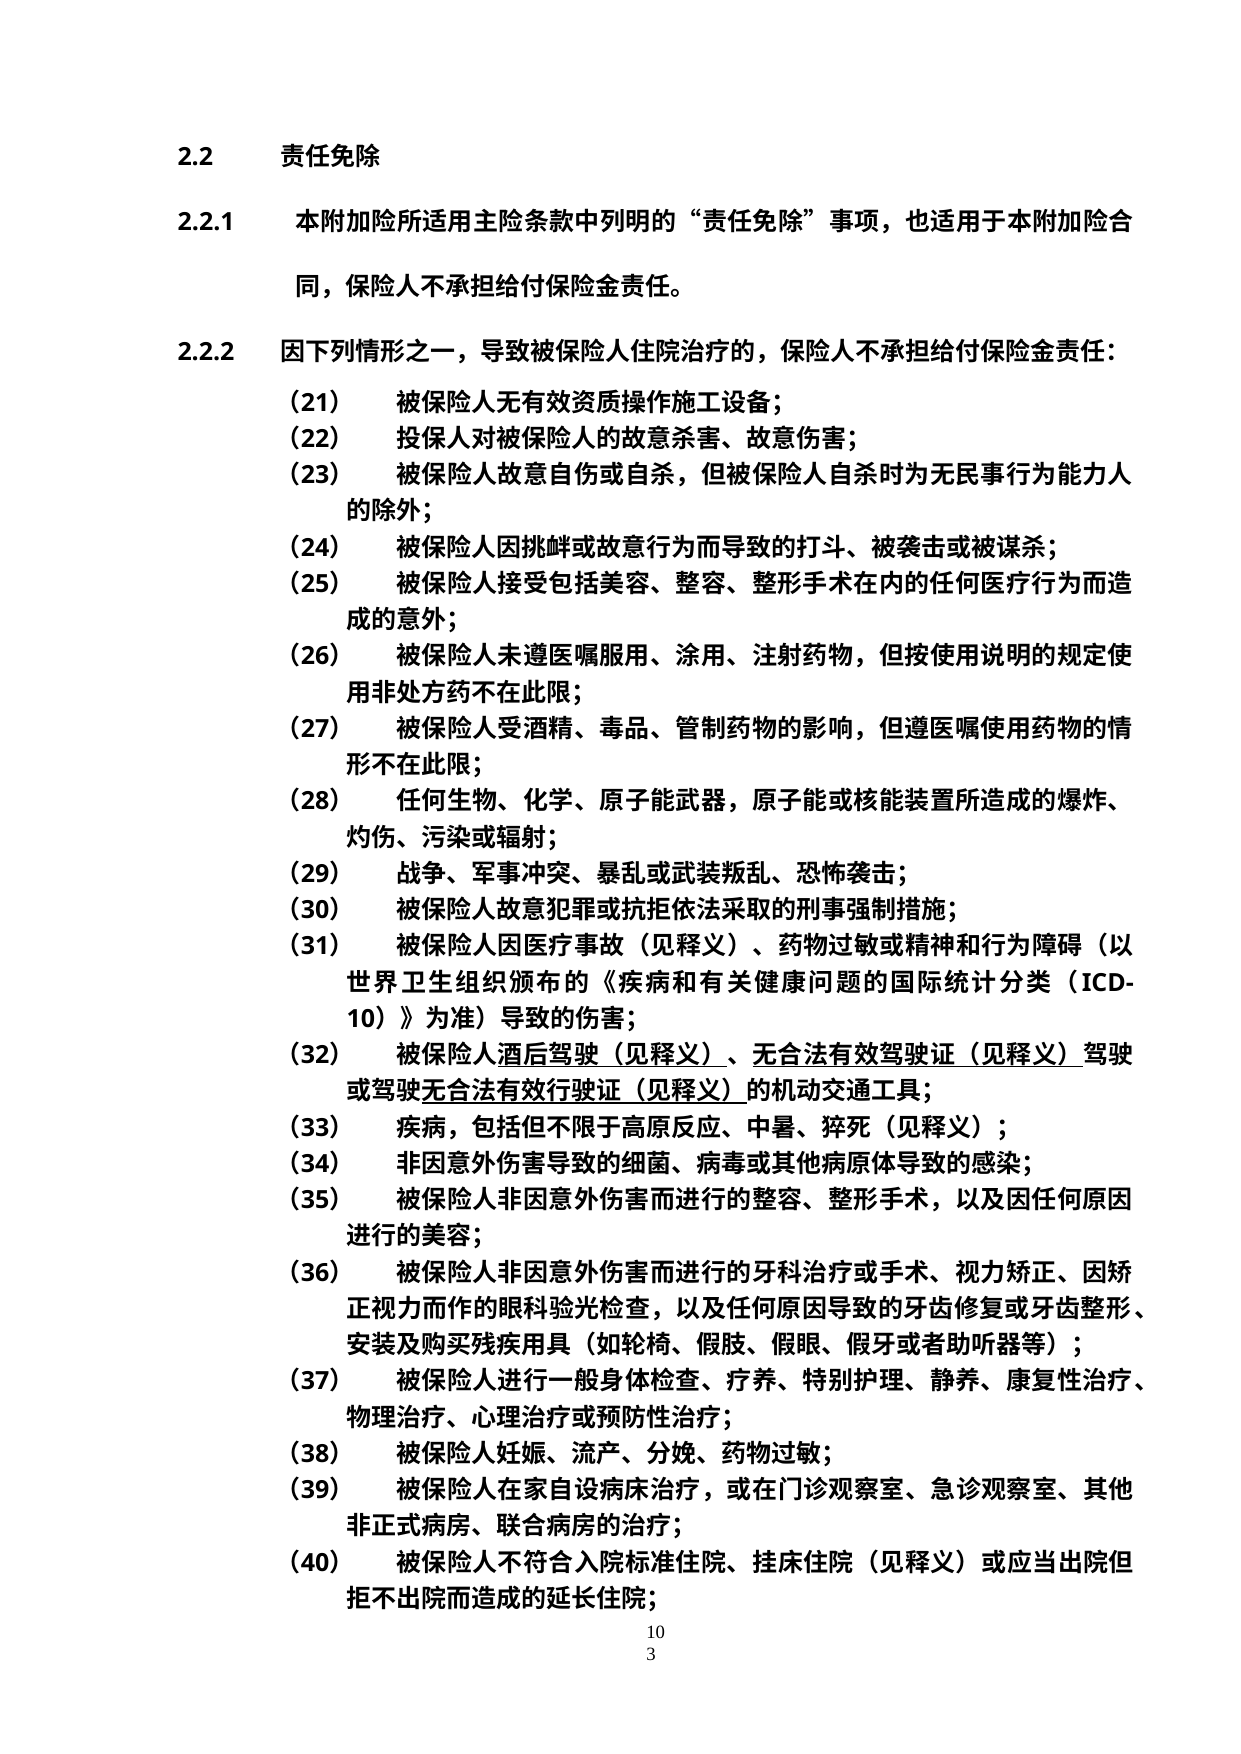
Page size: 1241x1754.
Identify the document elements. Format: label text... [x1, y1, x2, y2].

list 被保险人不符合入院标准住院、挂床住院（见释义）或应当出院但拒不出院而造成的延长住院； [276, 1542, 1134, 1614]
text 2.2.1 本附加险所适用主险条款中列明的“责任免除”事项，也适用于本附加险合同，保险人不承担给付保险金责任。 [177, 187, 1134, 317]
list 被保险人非因意外伤害而进行的牙科治疗或手术、视力矫正、因矫正视力而作的眼科验光检查，以及任何原因导致的牙齿修复或牙齿整形、安装及购买残疾用具（如轮椅、假肢、假眼、假牙或者助听器等）； [276, 1252, 1134, 1361]
list 被保险人故意自伤或自杀，但被保险人自杀时为无民事行为能力人的除外； [276, 454, 1134, 527]
list 疾病，包括但不限于高原反应、中暑、猝死（见释义）； [276, 1107, 1134, 1143]
list 被保险人因挑衅或故意行为而导致的打斗、被袭击或被谋杀； [276, 527, 1134, 563]
text 2.2.2 因下列情形之一，导致被保险人住院治疗的，保险人不承担给付保险金责任： [177, 317, 1134, 382]
list 被保险人无有效资质操作施工设备； [276, 382, 1134, 418]
list 被保险人在家自设病床治疗，或在门诊观察室、急诊观察室、其他非正式病房、联合病房的治疗； [276, 1469, 1134, 1542]
text 2.2 责任免除 [177, 122, 1134, 187]
list 被保险人受酒精、毒品、管制药物的影响，但遵医嘱使用药物的情形不在此限； [276, 708, 1134, 781]
list 投保人对被保险人的故意杀害、故意伤害； [276, 418, 1134, 454]
list 被保险人非因意外伤害而进行的整容、整形手术，以及因任何原因进行的美容； [276, 1179, 1134, 1252]
list 被保险人进行一般身体检查、疗养、特别护理、静养、康复性治疗、物理治疗、心理治疗或预防性治疗； [276, 1361, 1134, 1433]
list 被保险人未遵医嘱服用、涂用、注射药物，但按使用说明的规定使用非处方药不在此限； [276, 636, 1134, 708]
list 被保险人妊娠、流产、分娩、药物过敏； [276, 1433, 1134, 1469]
list 任何生物、化学、原子能武器，原子能或核能装置所造成的爆炸、灼伤、污染或辐射； [276, 781, 1134, 853]
list 非因意外伤害导致的细菌、病毒或其他病原体导致的感染； [276, 1143, 1134, 1179]
list 被保险人故意犯罪或抗拒依法采取的刑事强制措施； [276, 889, 1134, 926]
list 被保险人酒后驾驶（见释义）、无合法有效驾驶证（见释义）驾驶或驾驶无合法有效行驶证（见释义）的机动交通工具； [276, 1034, 1134, 1107]
list 被保险人接受包括美容、整容、整形手术在内的任何医疗行为而造成的意外； [276, 563, 1134, 636]
list 被保险人因医疗事故（见释义）、药物过敏或精神和行为障碍（以世界卫生组织颁布的《疾病和有关健康问题的国际统计分类（ICD-10）》为准）导致的伤害； [276, 926, 1134, 1034]
list 战争、军事冲突、暴乱或武装叛乱、恐怖袭击； [276, 853, 1134, 889]
